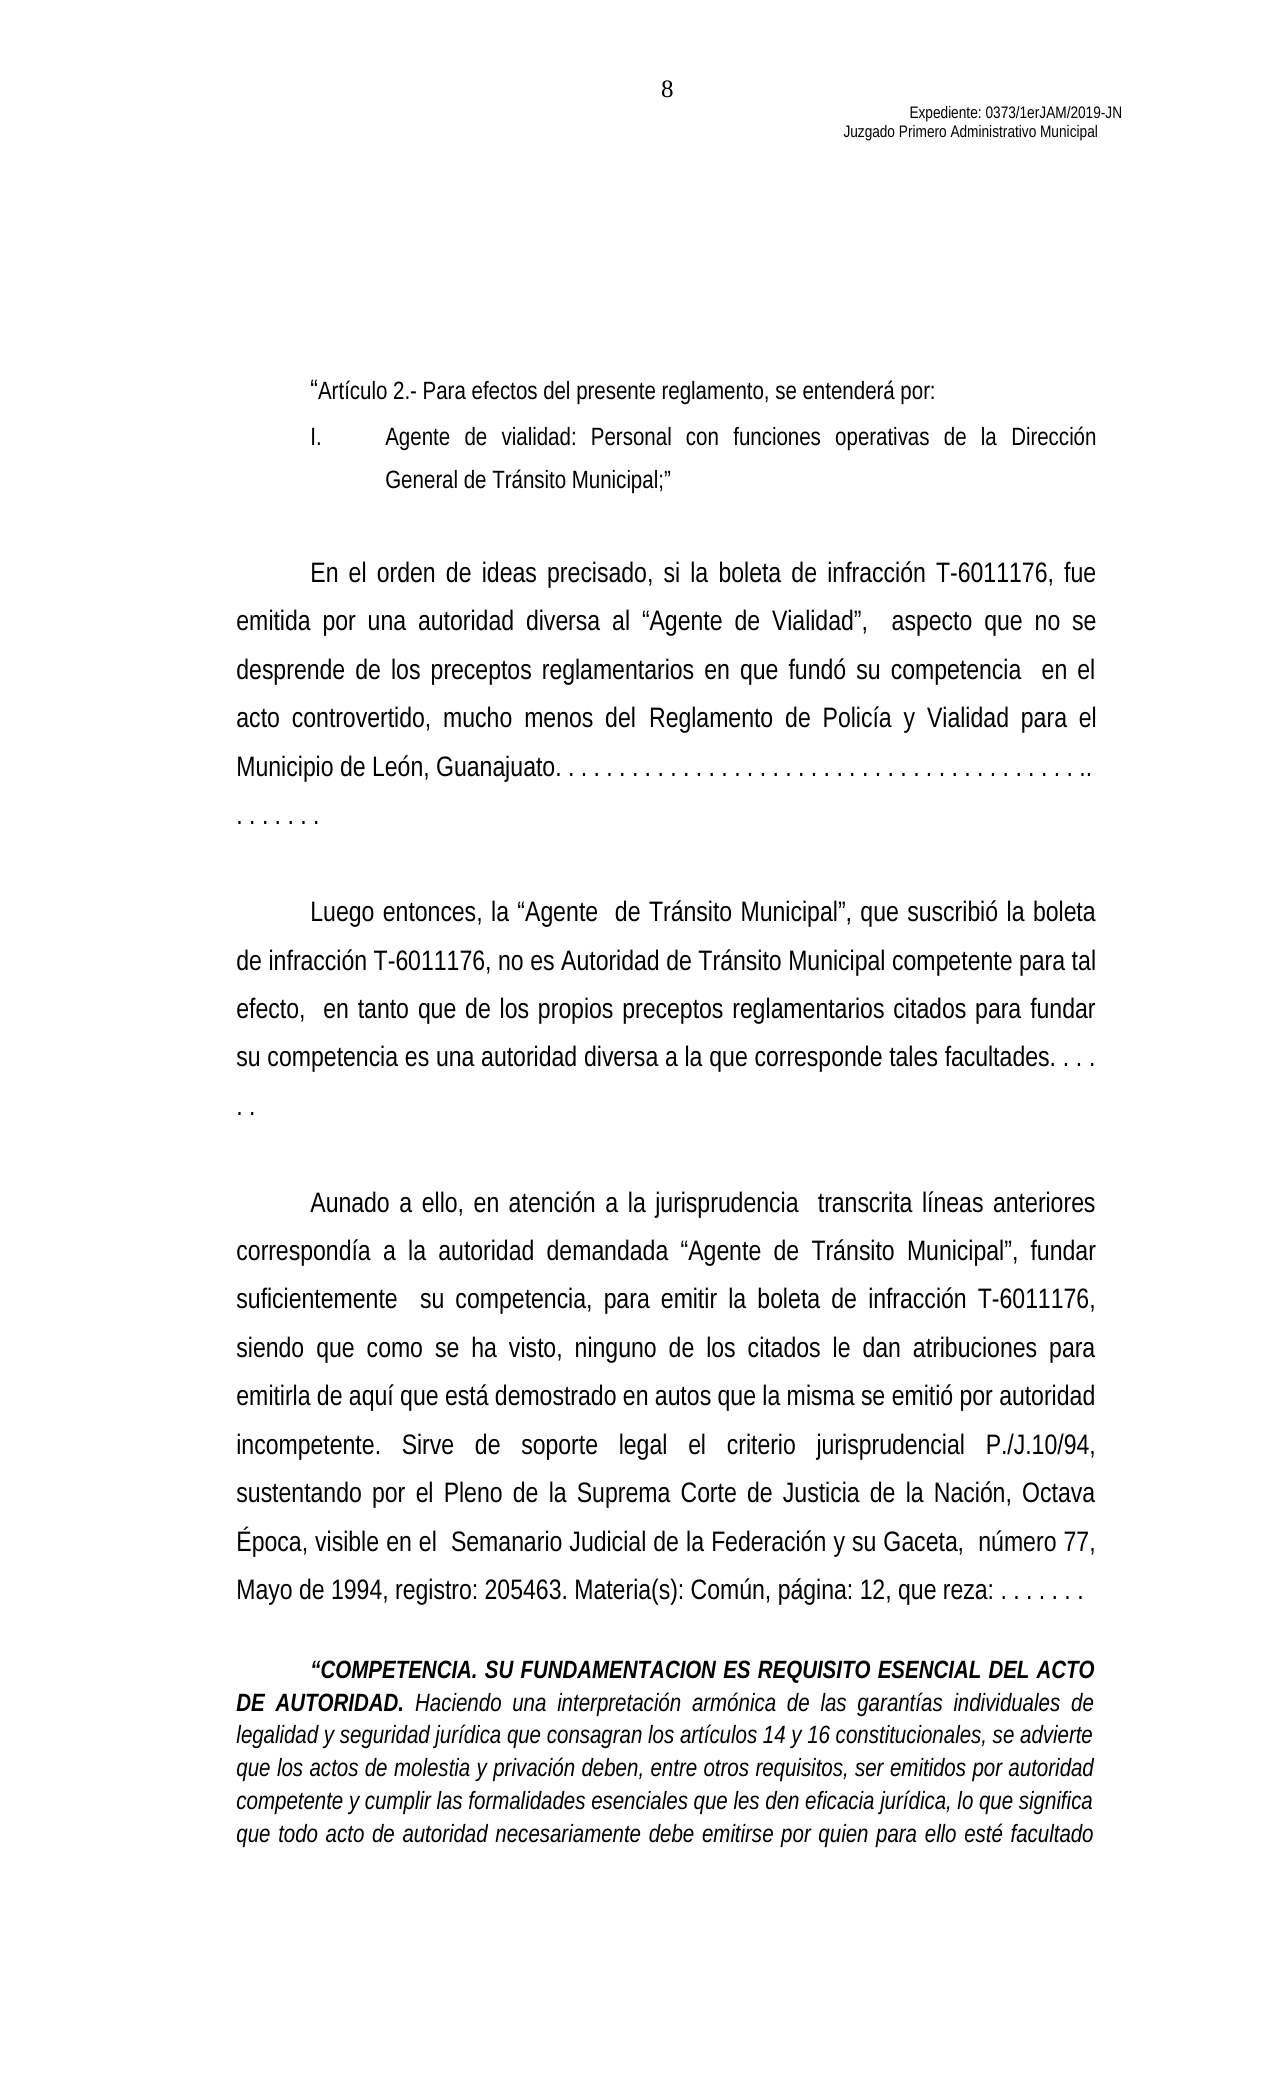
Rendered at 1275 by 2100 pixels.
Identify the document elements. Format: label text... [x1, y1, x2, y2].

list Agente de vialidad: Personal con funciones operativas de la Dirección General de Tránsito Municipal;” [310, 422, 1098, 493]
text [236, 1654, 1098, 1848]
text En el orden de ideas precisado, si la boleta de infracción T-6011176, fue emitida por una autoridad diversa al “Agente de Vialidad”, aspecto que no se desprende de los preceptos reglamentarios en que fundó su competencia en el acto controvertido, mucho menos del Reglamento de Policía y Vialidad para el Municipio de León, Guanajuato. . . . . . . . . . . . . . . . . . . . . . . . . . . . . . . . . . . . . . . . . .. . . . . . . . [236, 556, 1098, 831]
text Luego entonces, la “Agente de Tránsito Municipal”, que suscribió la boleta de infracción T-6011176, no es Autoridad de Tránsito Municipal competente para tal efecto, en tanto que de los propios preceptos reglamentarios citados para fundar su competencia es una autoridad diversa a la que corresponde tales facultades. . . . . . [236, 895, 1098, 1121]
text Aunado a ello, en atención a la jurisprudencia transcrita líneas anteriores correspondía a la autoridad demandada “Agente de Tránsito Municipal”, fundar suficientemente su competencia, para emitir la boleta de infracción T-6011176, siendo que como se ha visto, ninguno de los citados le dan atribuciones para emitirla de aquí que está demostrado en autos que la misma se emitió por autoridad incompetente. Sirve de soporte legal el criterio jurisprudencial P./J.10/94, sustentando por el Pleno de la Suprema Corte de Justicia de la Nación, Octava Época, visible en el Semanario Judicial de la Federación y su Gaceta, número 77, Mayo de 1994, registro: 205463. Materia(s): Común, página: 12, que reza: . . . . . . . [236, 1186, 1098, 1606]
text “Artículo 2.- Para efectos del presente reglamento, se entenderá por: [236, 373, 1098, 406]
